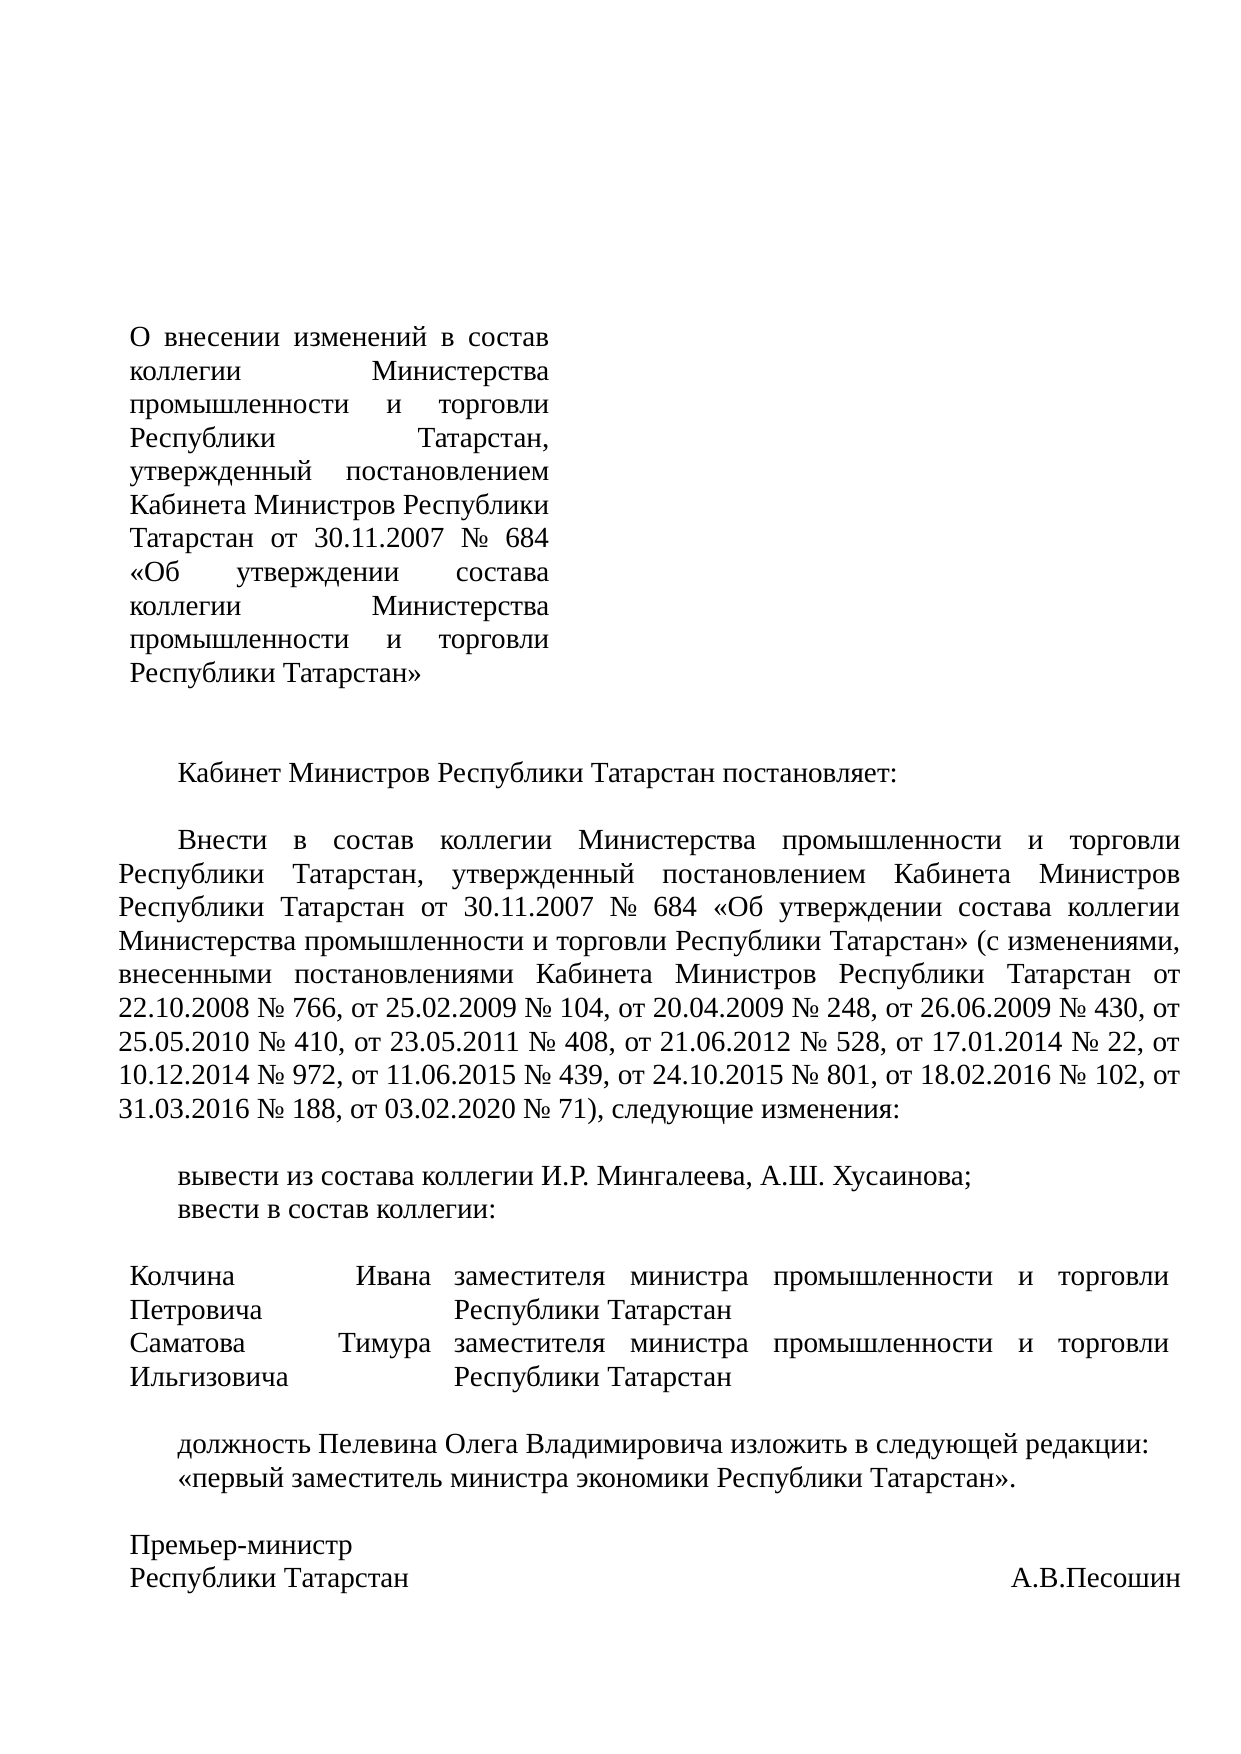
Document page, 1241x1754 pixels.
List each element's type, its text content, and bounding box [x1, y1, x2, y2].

table_header заместителя министра промышленности и торговли Республики Татарстан [443, 1259, 1181, 1326]
table_header О внесении изменений в состав коллегии Министерства промышленности и торговли Республики Татарстан, утвержденный постановлением Кабинета Министров Республики Татарстан от 30.11.2007 № 684 «Об утверждении состава коллегии Министерства промышленности и торговли Республики Татарстан» [118, 319, 561, 688]
text вывести из состава коллегии И.Р. Мингалеева, А.Ш. Хусаинова; [118, 1158, 1181, 1191]
table_header Колчина Ивана Петровича [118, 1259, 442, 1326]
table_header Премьер-министр Республики Татарстан [129, 1527, 657, 1594]
text ввести в состав коллегии: [118, 1191, 1181, 1225]
table_cell заместителя министра промышленности и торговли Республики Татарстан [443, 1326, 1181, 1393]
table_header А.В.Песошин [657, 1527, 1181, 1594]
text должность Пелевина Олега Владимировича изложить в следующей редакции: [118, 1426, 1181, 1460]
text Внести в состав коллегии Министерства промышленности и торговли Республики Татарстан, утвержденный постановлением Кабинета Министров Республики Татарстан от 30.11.2007 № 684 «Об утверждении состава коллегии Министерства промышленности и торговли Республики Татарстан» (с изменениями, внесенными постановлениями Кабинета Министров Республики Татарстан от 22.10.2008 № 766, от 25.02.2009 № 104, от 20.04.2009 № 248, от 26.06.2009 № 430, от 25.05.2010 № 410, от 23.05.2011 № 408, от 21.06.2012 № 528, от 17.01.2014 № 22, от 10.12.2014 № 972, от 11.06.2015 № 439, от 24.10.2015 № 801, от 18.02.2016 № 102, от 31.03.2016 № 188, от 03.02.2020 № 71), следующие изменения: [118, 822, 1181, 1124]
text Кабинет Министров Республики Татарстан постановляет: [118, 755, 1181, 789]
table_cell Саматова Тимура Ильгизовича [118, 1326, 442, 1393]
text «первый заместитель министра экономики Республики Татарстан». [118, 1460, 1181, 1493]
